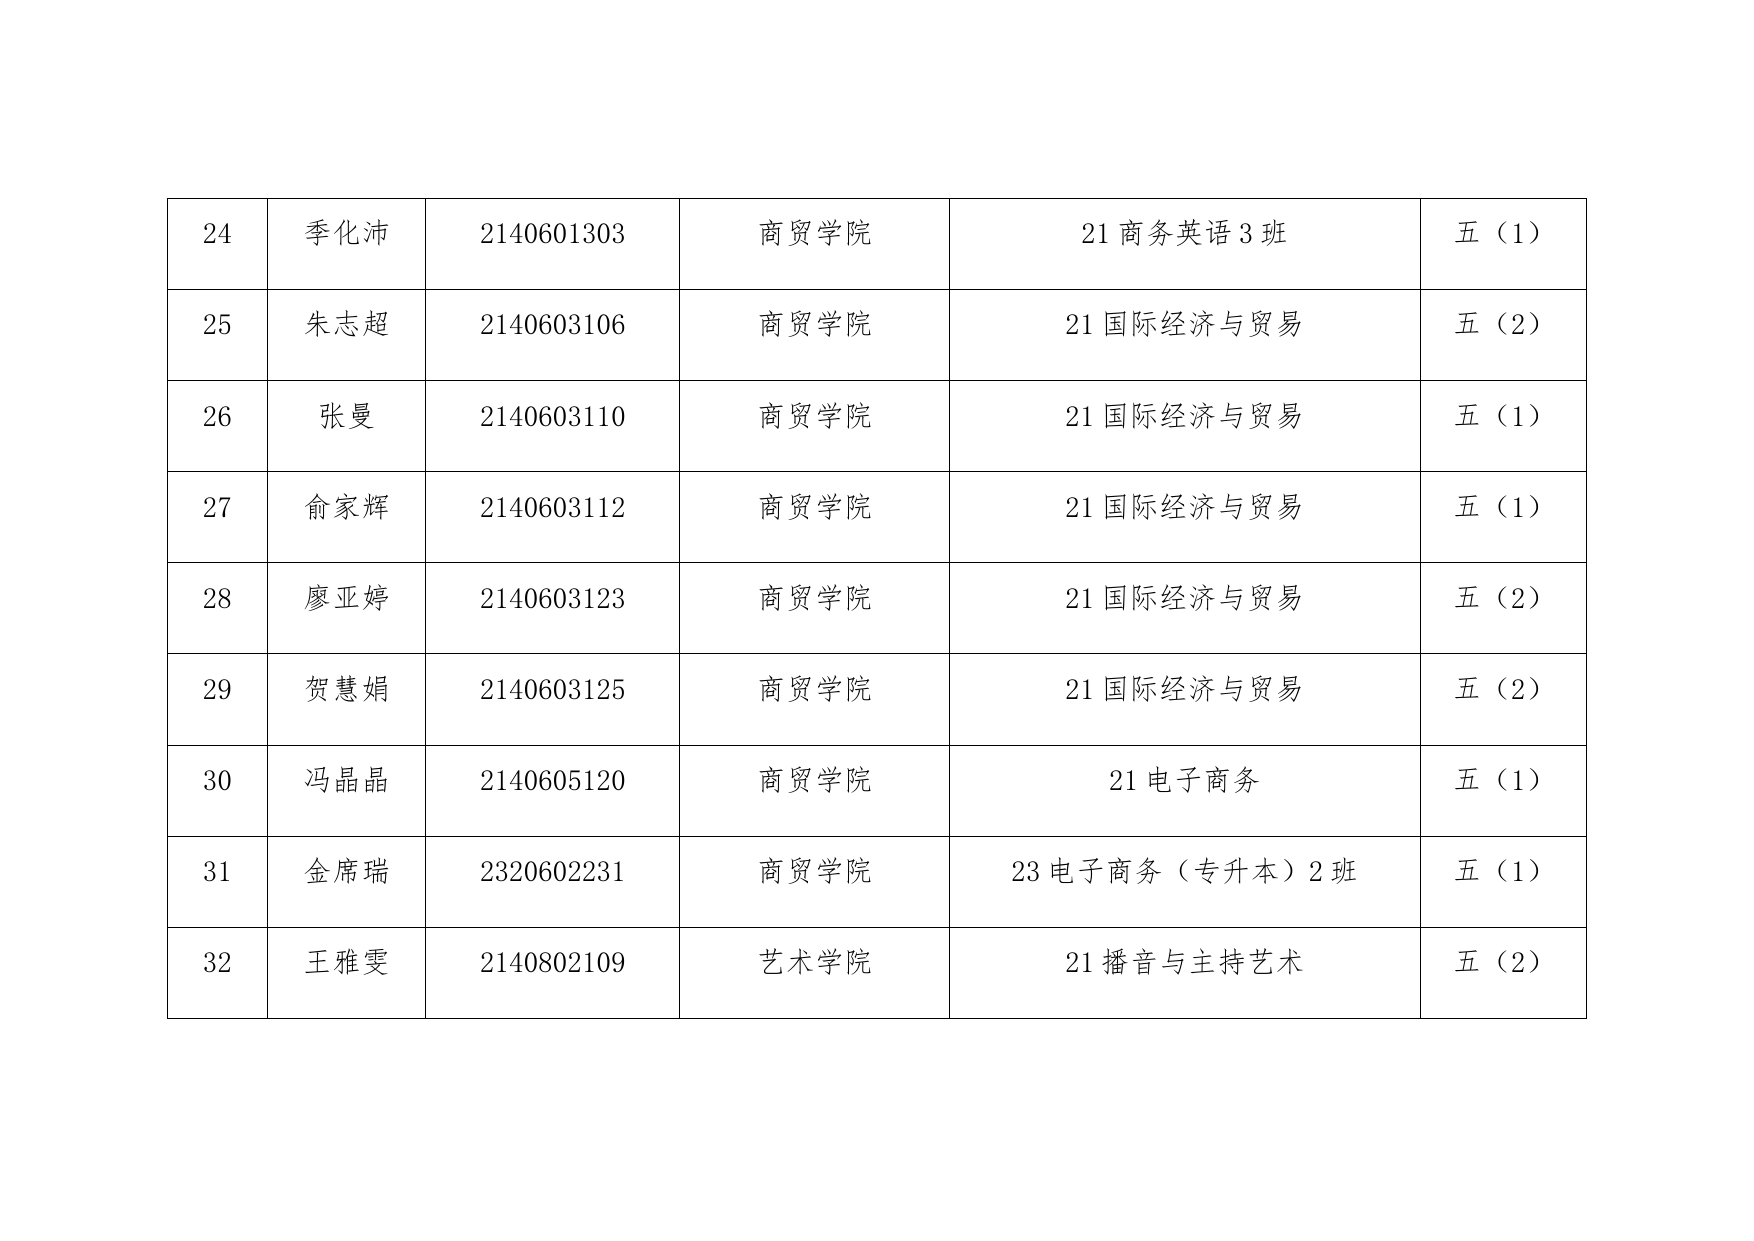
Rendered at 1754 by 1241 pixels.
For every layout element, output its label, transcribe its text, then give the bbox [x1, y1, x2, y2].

table_cell 2140603125 [426, 654, 679, 744]
table_cell 21国际经济与贸易 [950, 563, 1420, 653]
table_cell 五（1） [1421, 381, 1586, 471]
table_cell 五（1） [1421, 837, 1586, 927]
table_cell 24 [168, 199, 267, 289]
table_cell 30 [168, 746, 267, 836]
table_cell 21国际经济与贸易 [950, 381, 1420, 471]
table_cell 张曼 [268, 381, 425, 471]
table_cell 26 [168, 381, 267, 471]
table_cell 金席瑞 [268, 837, 425, 927]
table_cell 21国际经济与贸易 [950, 472, 1420, 562]
table_cell 32 [168, 928, 267, 1018]
table_cell 29 [168, 654, 267, 744]
table_cell 2140603106 [426, 290, 679, 380]
table_cell 五（2） [1421, 290, 1586, 380]
table_cell 五（2） [1421, 563, 1586, 653]
table_cell 2140605120 [426, 746, 679, 836]
table_cell 王雅雯 [268, 928, 425, 1018]
table_cell 21国际经济与贸易 [950, 290, 1420, 380]
table_cell 贺慧娟 [268, 654, 425, 744]
table_cell 艺术学院 [680, 928, 949, 1018]
table_cell 2140601303 [426, 199, 679, 289]
table_cell 五（1） [1421, 472, 1586, 562]
table_cell 27 [168, 472, 267, 562]
table_cell 廖亚婷 [268, 563, 425, 653]
table_cell 2320602231 [426, 837, 679, 927]
table_cell 21电子商务 [950, 746, 1420, 836]
table_cell 商贸学院 [680, 654, 949, 744]
table_cell 2140603123 [426, 563, 679, 653]
table_cell 28 [168, 563, 267, 653]
table_cell 商贸学院 [680, 472, 949, 562]
table_cell 五（1） [1421, 199, 1586, 289]
table_cell 21国际经济与贸易 [950, 654, 1420, 744]
table_cell 朱志超 [268, 290, 425, 380]
table_cell 五（2） [1421, 928, 1586, 1018]
table_cell 商贸学院 [680, 746, 949, 836]
table_cell 商贸学院 [680, 837, 949, 927]
table_cell 2140603110 [426, 381, 679, 471]
table_cell 21播音与主持艺术 [950, 928, 1420, 1018]
table_cell 21商务英语3班 [950, 199, 1420, 289]
table_cell 2140603112 [426, 472, 679, 562]
table_cell 五（1） [1421, 746, 1586, 836]
table_cell 商贸学院 [680, 563, 949, 653]
table_cell 31 [168, 837, 267, 927]
table_cell 商贸学院 [680, 290, 949, 380]
table_cell 俞家辉 [268, 472, 425, 562]
table_cell 商贸学院 [680, 381, 949, 471]
table_cell 冯晶晶 [268, 746, 425, 836]
table_cell 25 [168, 290, 267, 380]
table_cell 23电子商务（专升本）2班 [950, 837, 1420, 927]
table_cell 季化沛 [268, 199, 425, 289]
table_cell 五（2） [1421, 654, 1586, 744]
table_cell 2140802109 [426, 928, 679, 1018]
table_cell 商贸学院 [680, 199, 949, 289]
